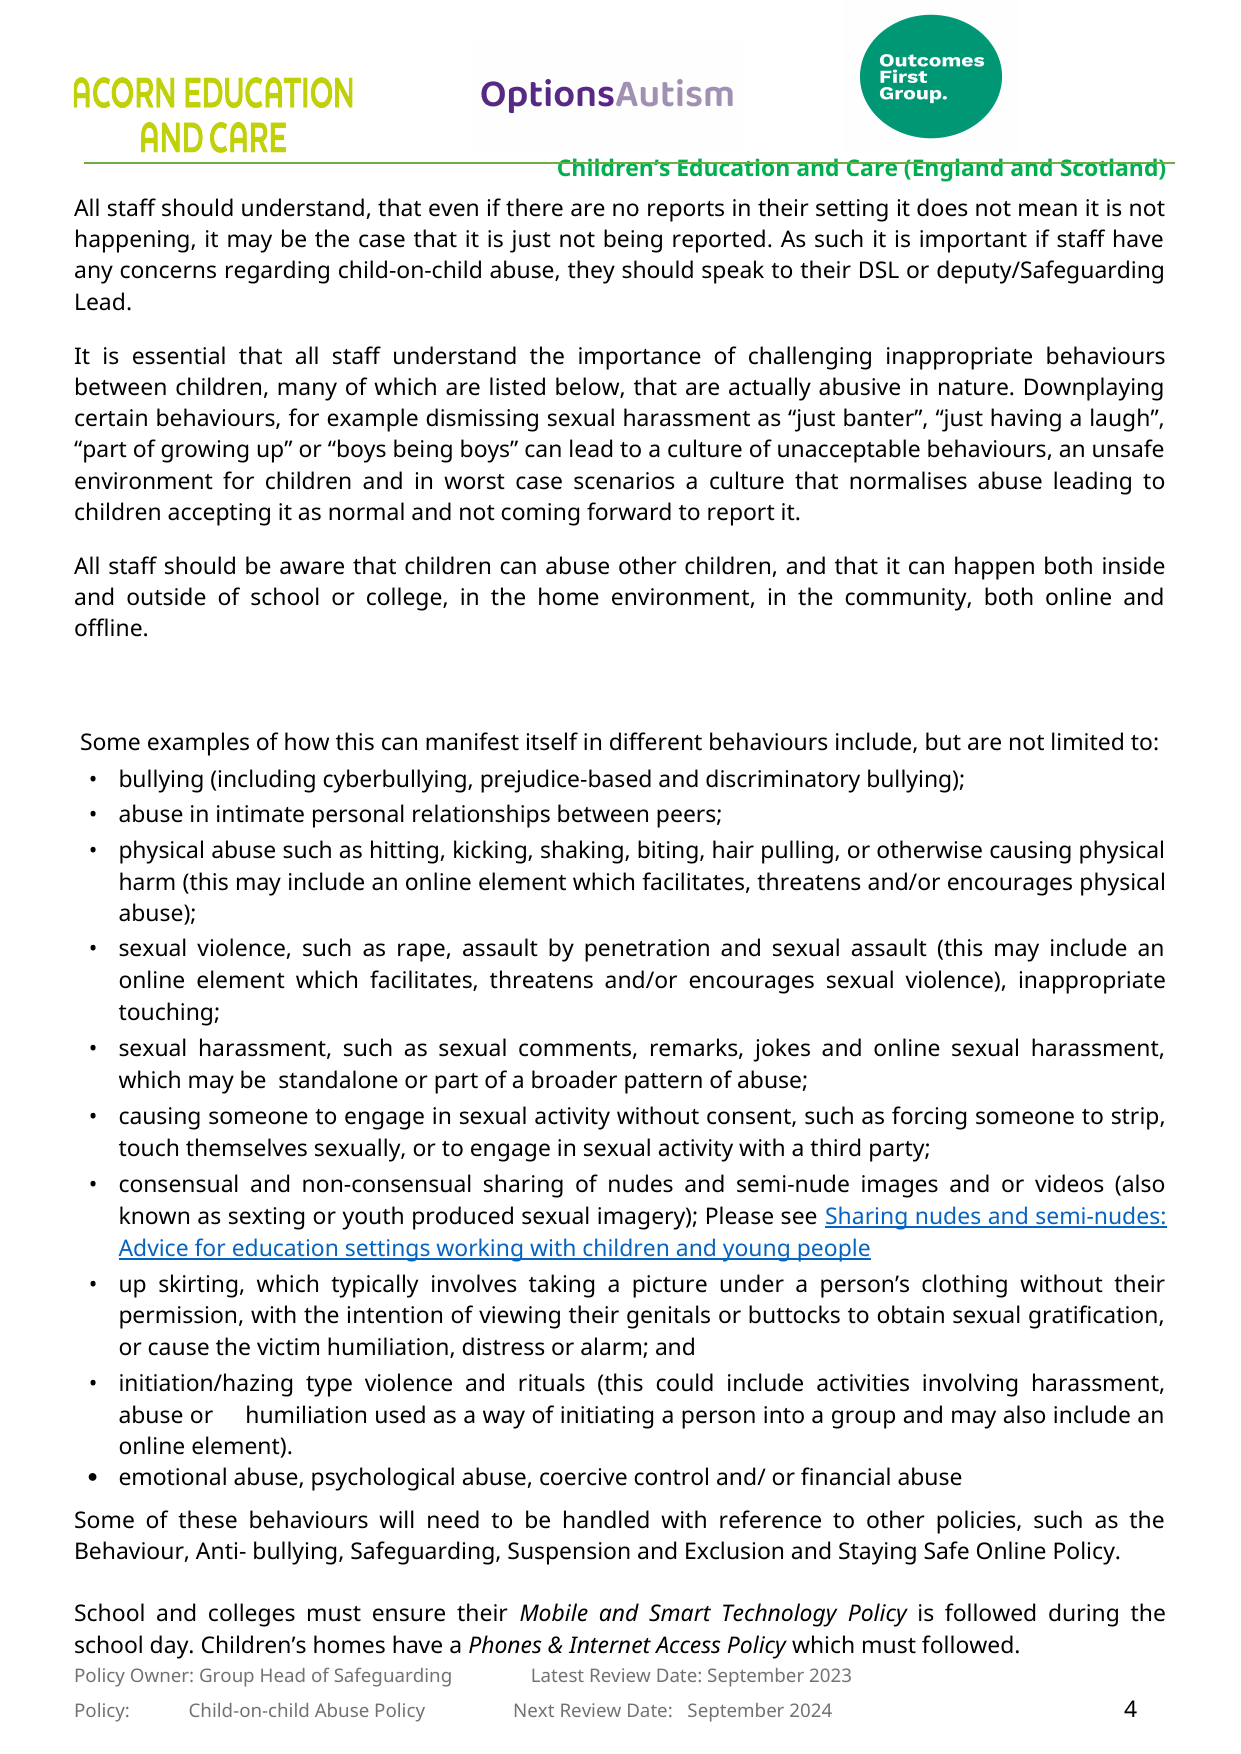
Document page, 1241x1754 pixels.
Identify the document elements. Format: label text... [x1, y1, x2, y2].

picture [843, 0, 1019, 153]
text All staff should be aware that children can abuse other children, and that it can happen both inside and outside of school or college, in the home environment, in the community, both online and offline. [74, 550, 1167, 644]
text • abuse in intimate personal relationships between peers; [89, 798, 1167, 829]
text All staff should understand, that even if there are no reports in their setting it does not mean it is not happening, it may be the case that it is just not being reported. As such it is important if staff have any concerns regarding child-on-child abuse, they should speak to their DSL or deputy/Safeguarding Lead. [74, 192, 1167, 317]
text School and colleges must ensure their Mobile and Smart Technology Policy is followed during the school day. Children’s homes have a Phones & Internet Access Policy which must followed. [74, 1597, 1167, 1660]
picture [471, 39, 743, 153]
text • causing someone to engage in sexual activity without consent, such as forcing someone to strip, touch themselves sexually, or to engage in sexual activity with a third party; [89, 1100, 1167, 1163]
text It is essential that all staff understand the importance of challenging inappropriate behaviours between children, many of which are listed below, that are actually abusive in nature. Downplaying certain behaviours, for example dismissing sexual harassment as “just banter”, “just having a laugh”, “part of growing up” or “boys being boys” can lead to a culture of unacceptable behaviours, an unsafe environment for children and in worst case scenarios a culture that normalises abuse leading to children accepting it as normal and not coming forward to report it. [74, 340, 1167, 527]
text Some of these behaviours will need to be handled with reference to other policies, such as the Behaviour, Anti- bullying, Safeguarding, Suspension and Exclusion and Staying Safe Online Policy. [74, 1504, 1167, 1566]
text • sexual violence, such as rape, assault by penetration and sexual assault (this may include an online element which facilitates, threatens and/or encourages sexual violence), inappropriate touching; [89, 932, 1167, 1027]
picture [73, 77, 353, 153]
text • consensual and non-consensual sharing of nudes and semi-nude images and or videos (also known as sexting or youth produced sexual imagery); Please see Sharing nudes and semi-nudes: Advice for education settings working with children and young people [89, 1168, 1167, 1263]
text • physical abuse such as hitting, kicking, shaking, biting, hair pulling, or otherwise causing physical harm (this may include an online element which facilitates, threatens and/or encourages physical abuse); [89, 834, 1167, 928]
list emotional abuse, psychological abuse, coercive control and/ or financial abuse [89, 1461, 1167, 1492]
list initiation/hazing type violence and rituals (this could include activities involving harassment, abuse or humiliation used as a way of initiating a person into a group and may also include an online element). [89, 1367, 1167, 1461]
text Some examples of how this can manifest itself in different behaviours include, but are not limited to: [74, 726, 1167, 757]
list bullying (including cyberbullying, prejudice-based and discriminatory bullying); [89, 763, 1167, 794]
text • up skirting, which typically involves taking a picture under a person’s clothing without their permission, with the intention of viewing their genitals or buttocks to obtain sexual gratification, or cause the victim humiliation, distress or alarm; and [89, 1267, 1167, 1362]
text • sexual harassment, such as sexual comments, remarks, jokes and online sexual harassment, which may be standalone or part of a broader pattern of abuse; [89, 1032, 1167, 1095]
